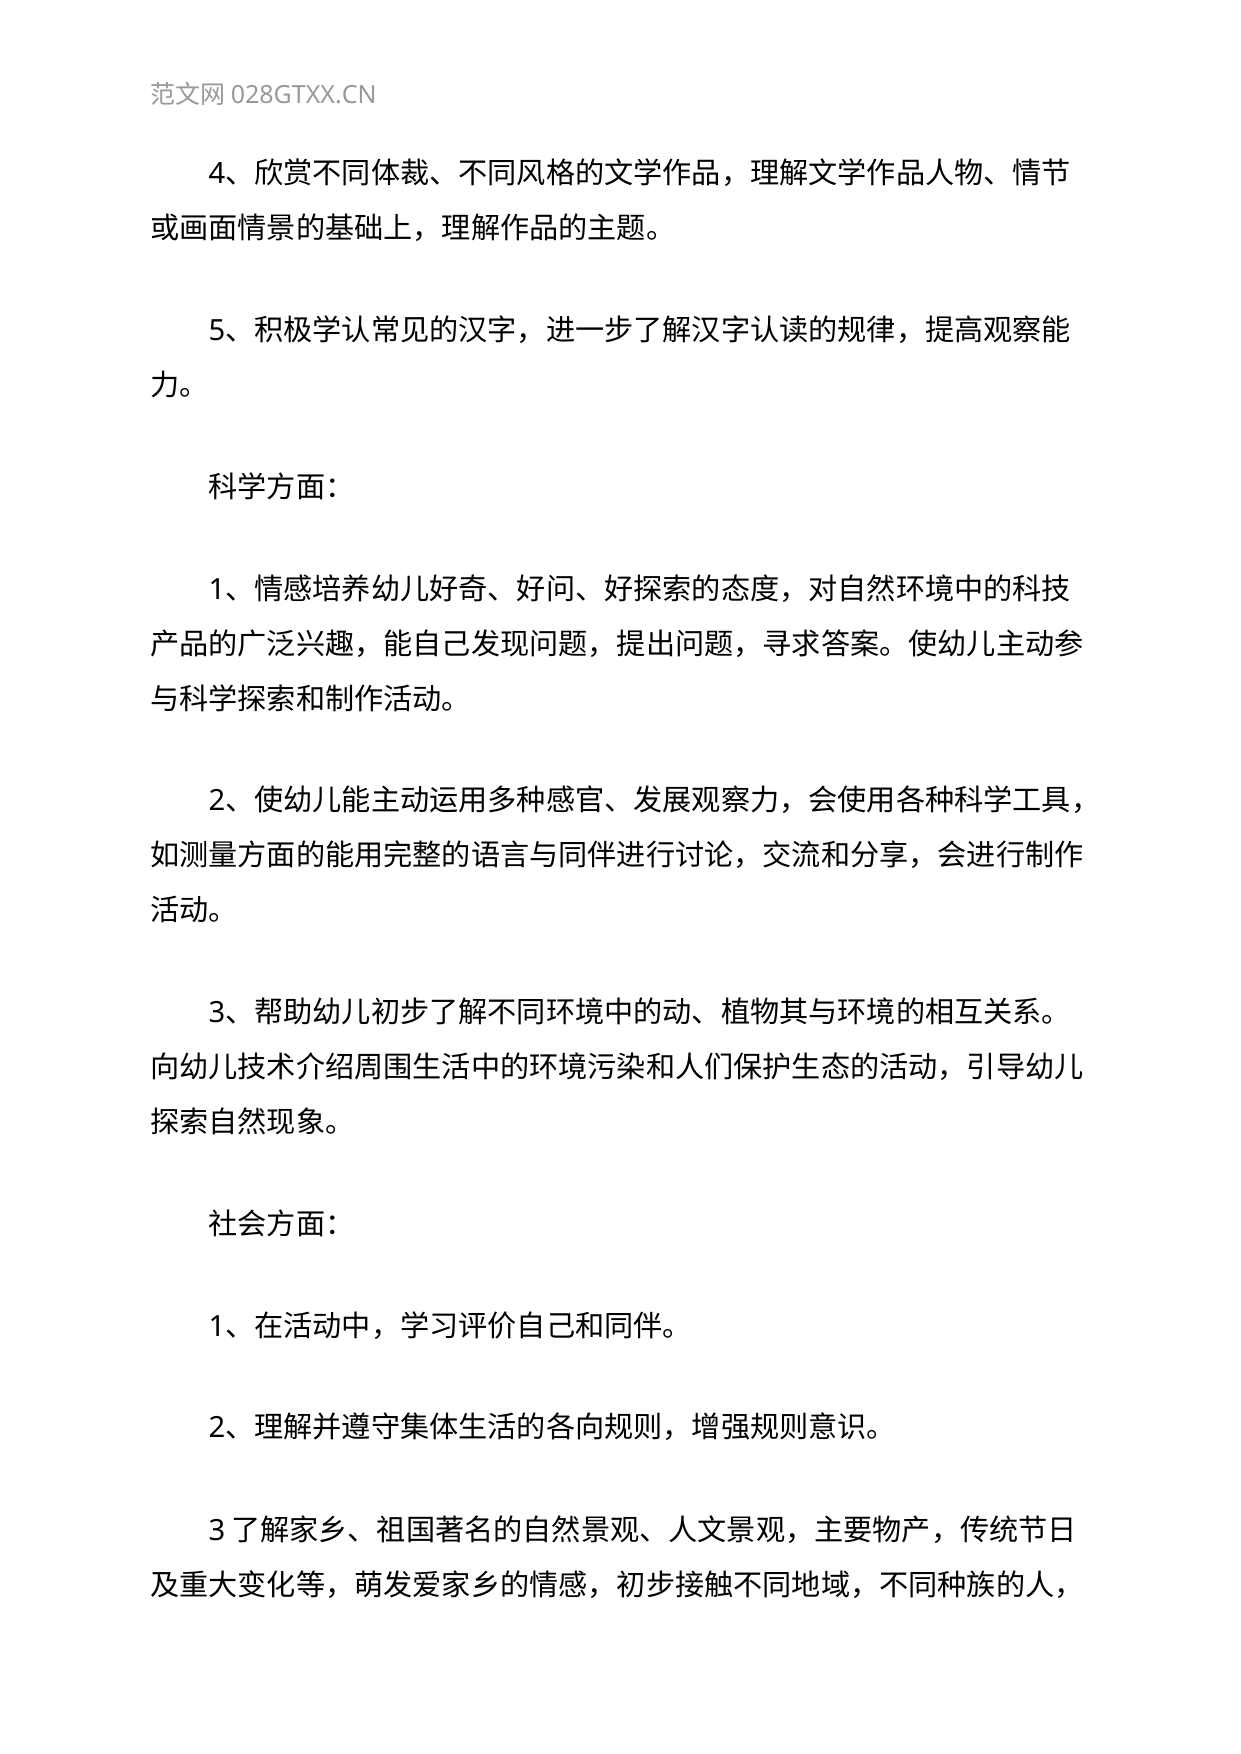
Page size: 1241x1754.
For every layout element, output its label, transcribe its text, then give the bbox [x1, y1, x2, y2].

text 科学方面： [150, 463, 1090, 506]
text 2、使幼儿能主动运用多种感官、发展观察力，会使用各种科学工具，如测量方面的能用完整的语言与同伴进行讨论，交流和分享，会进行制作活动。 [150, 777, 1090, 929]
text 3、帮助幼儿初步了解不同环境中的动、植物其与环境的相互关系。向幼儿技术介绍周围生活中的环境污染和人们保护生态的活动，引导幼儿探索自然现象。 [150, 989, 1090, 1141]
text 1、情感培养幼儿好奇、好问、好探索的态度，对自然环境中的科技产品的广泛兴趣，能自己发现问题，提出问题，寻求答案。使幼儿主动参与科学探索和制作活动。 [150, 565, 1090, 717]
text 社会方面： [150, 1200, 1090, 1243]
text 2、理解并遵守集体生活的各向规则，增强规则意识。 [150, 1404, 1090, 1446]
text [150, 1506, 1090, 1603]
text 1、在活动中，学习评价自己和同伴。 [150, 1302, 1090, 1344]
text 5、积极学认常见的汉字，进一步了解汉字认读的规律，提高观察能力。 [150, 307, 1090, 404]
text 4、欣赏不同体裁、不同风格的文学作品，理解文学作品人物、情节或画面情景的基础上，理解作品的主题。 [150, 150, 1090, 247]
